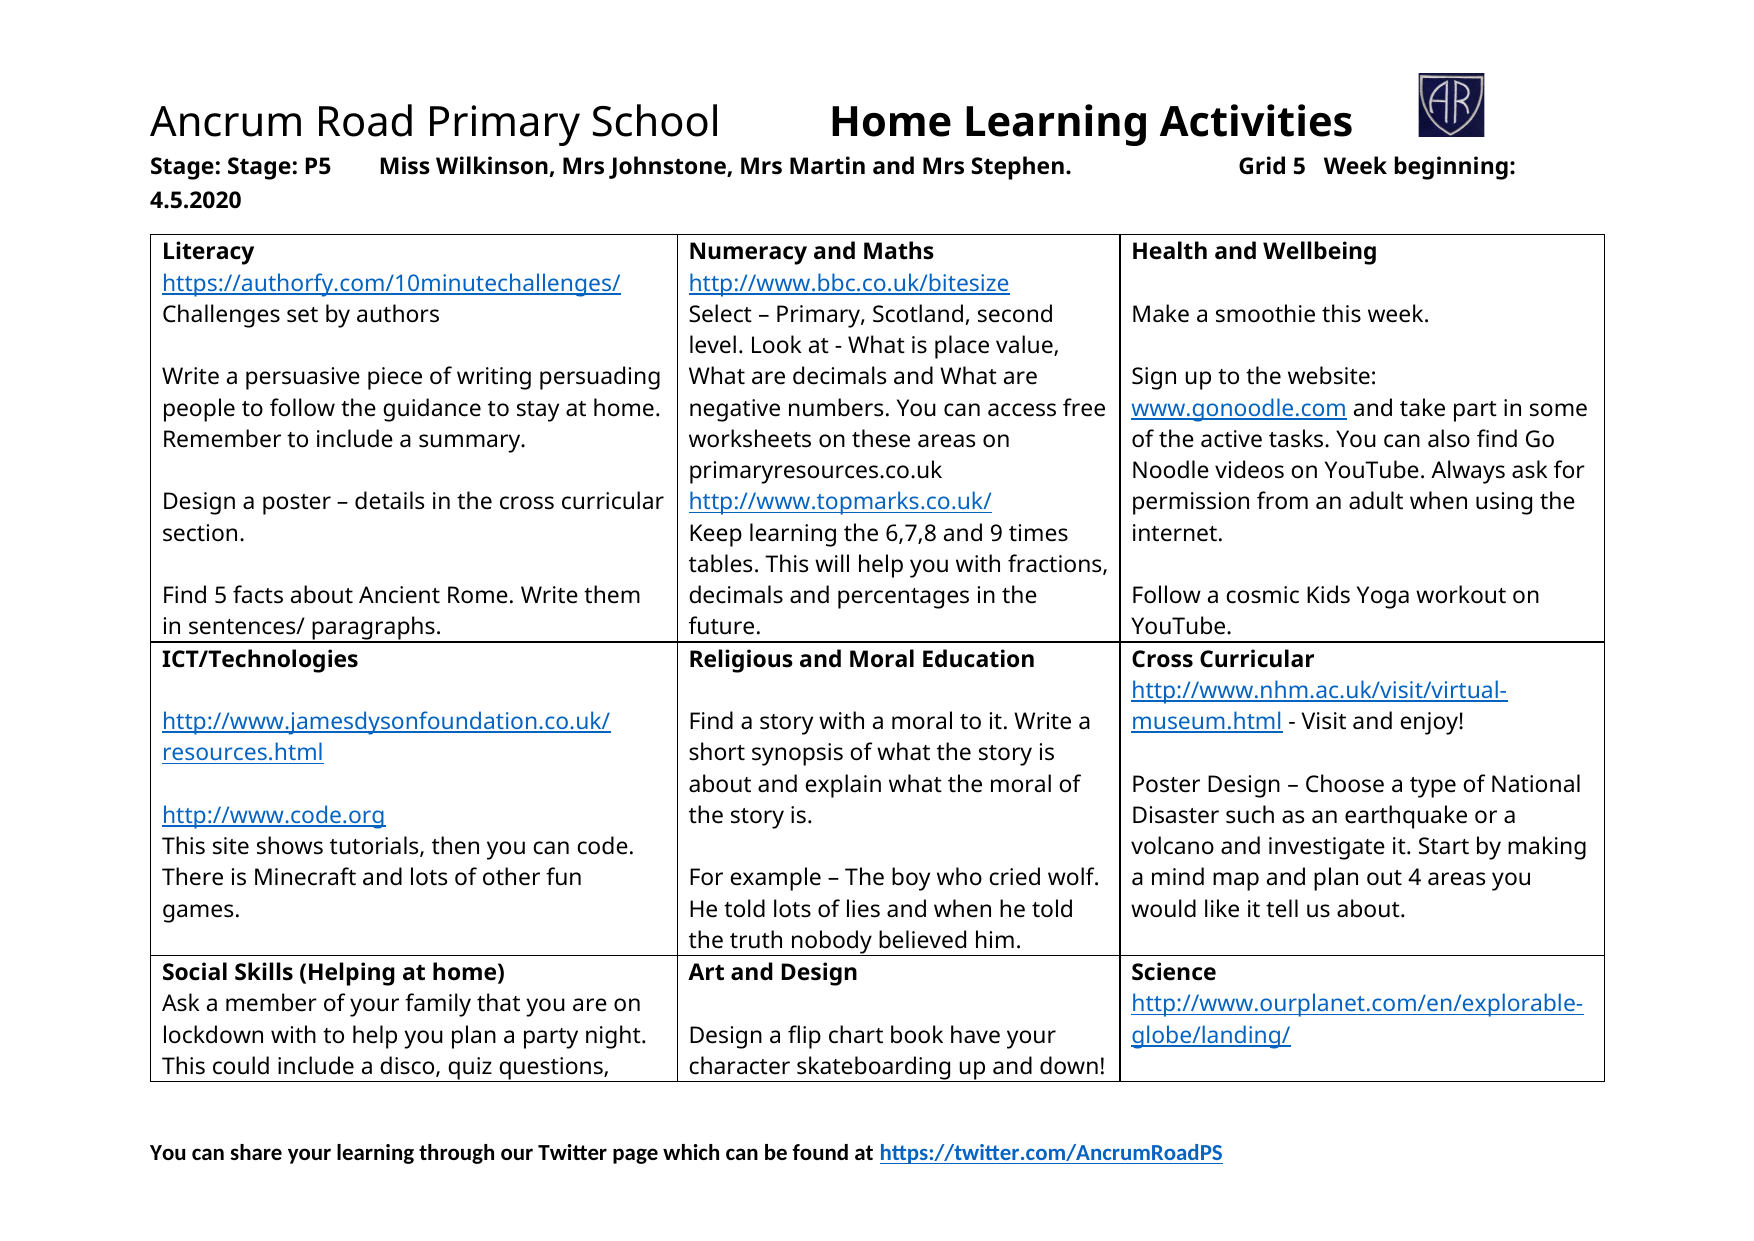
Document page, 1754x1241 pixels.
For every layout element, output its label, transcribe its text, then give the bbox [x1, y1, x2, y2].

table_cell ICT/Technologies http://www.jamesdysonfoundation.co.uk/resources.html http://www.code.org This site shows tutorials, then you can code. There is Minecraft and lots of other fun games. [151, 643, 677, 955]
table_header Numeracy and Maths http://www.bbc.co.uk/bitesize Select – Primary, Scotland, second level. Look at - What is place value, What are decimals and What are negative numbers. You can access free worksheets on these areas on primaryresources.co.uk http://www.topmarks.co.uk/ Keep learning the 6,7,8 and 9 times tables. This will help you with fractions, decimals and percentages in the future. [678, 235, 1119, 641]
text Stage: Stage: P5 Miss Wilkinson, Mrs Johnstone, Mrs Martin and Mrs Stephen. Grid 5 Week beginning: 4.5.2020 [150, 150, 1604, 215]
table_cell Cross Curricular http://www.nhm.ac.uk/visit/virtual-museum.html - Visit and enjoy! Poster Design – Choose a type of National Disaster such as an earthquake or a volcano and investigate it. Start by making a mind map and plan out 4 areas you would like it tell us about. [1121, 643, 1604, 955]
table_header Literacy https://authorfy.com/10minutechallenges/ Challenges set by authors Write a persuasive piece of writing persuading people to follow the guidance to stay at home. Remember to include a summary. Design a poster – details in the cross curricular section. Find 5 facts about Ancient Rome. Write them in sentences/ paragraphs. [151, 235, 677, 641]
picture [1418, 73, 1485, 137]
table_cell Religious and Moral Education Find a story with a moral to it. Write a short synopsis of what the story is about and explain what the moral of the story is. For example – The boy who cried wolf. He told lots of lies and when he told the truth nobody believed him. [678, 643, 1119, 955]
table_header Health and Wellbeing Make a smoothie this week. Sign up to the website: www.gonoodle.com and take part in some of the active tasks. You can also find Go Noodle videos on YouTube. Always ask for permission from an adult when using the internet. Follow a cosmic Kids Yoga workout on YouTube. [1121, 235, 1604, 641]
